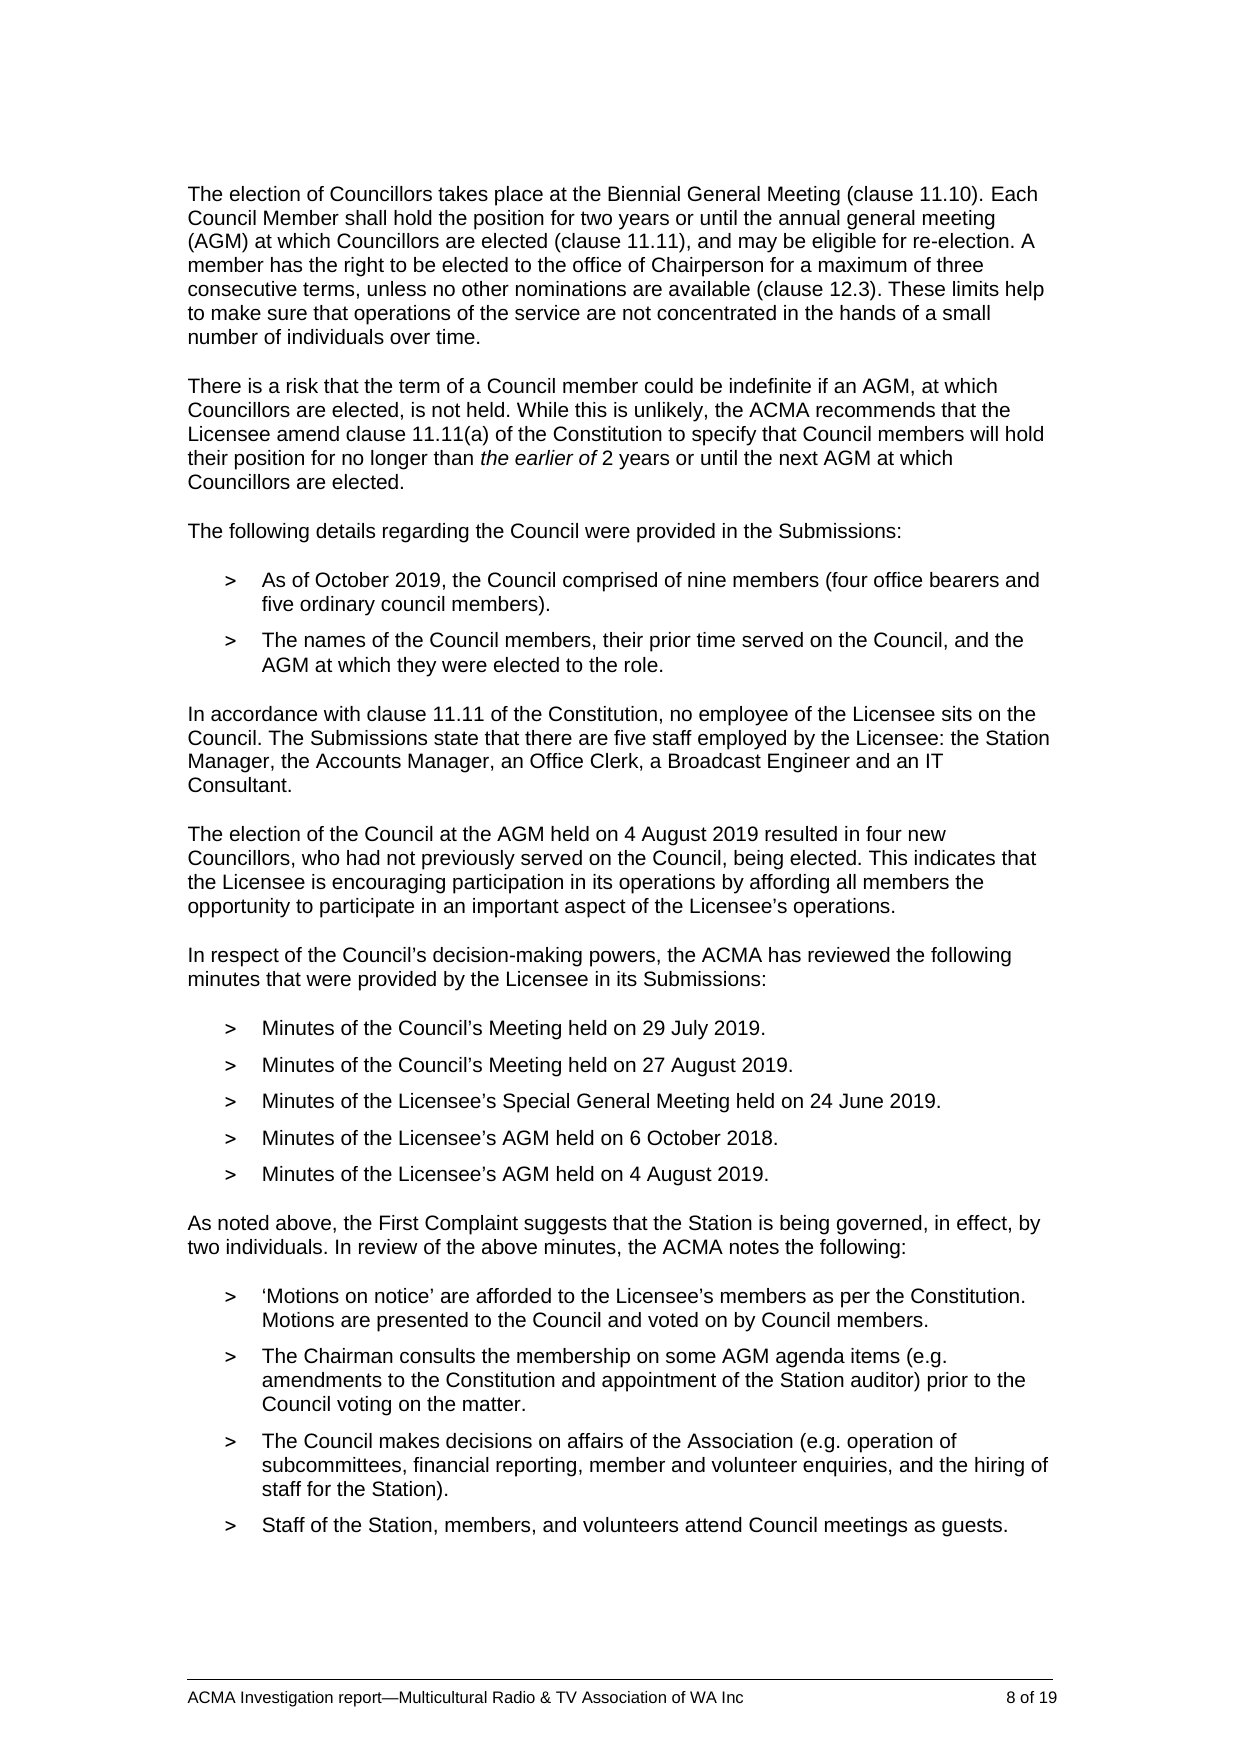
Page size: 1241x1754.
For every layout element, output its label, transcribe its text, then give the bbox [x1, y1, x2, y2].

text There is a risk that the term of a Council member could be indefinite if an AGM, at which Councillors are elected, is not held. While this is unlikely, the ACMA recommends that the Licensee amend clause 11.11(a) of the Constitution to specify that Council members will hold their position for no longer than the earlier of 2 years or until the next AGM at which Councillors are elected. [187, 374, 1053, 494]
list As of October 2019, the Council comprised of nine members (four office bearers and five ordinary council members). [224, 568, 1053, 616]
text The following details regarding the Council were provided in the Submissions: [187, 519, 1053, 543]
list Minutes of the Licensee’s Special General Meeting held on 24 June 2019. [224, 1089, 1053, 1113]
list Minutes of the Licensee’s AGM held on 6 October 2018. [224, 1126, 1053, 1150]
text In accordance with clause 11.11 of the Constitution, no employee of the Licensee sits on the Council. The Submissions state that there are five staff employed by the Licensee: the Station Manager, the Accounts Manager, an Office Clerk, a Broadcast Engineer and an IT Consultant. [187, 701, 1053, 797]
list The Council makes decisions on affairs of the Association (e.g. operation of subcommittees, financial reporting, member and volunteer enquiries, and the hiring of staff for the Station). [224, 1429, 1053, 1501]
text As noted above, the First Complaint suggests that the Station is being governed, in effect, by two individuals. In review of the above minutes, the ACMA notes the following: [187, 1211, 1053, 1259]
list The names of the Council members, their prior time served on the Council, and the AGM at which they were elected to the role. [224, 628, 1053, 676]
list The Chairman consults the membership on some AGM agenda items (e.g. amendments to the Constitution and appointment of the Station auditor) prior to the Council voting on the matter. [224, 1344, 1053, 1416]
text The election of the Council at the AGM held on 4 August 2019 resulted in four new Councillors, who had not previously served on the Council, being elected. This indicates that the Licensee is encouraging participation in its operations by affording all members the opportunity to participate in an important aspect of the Licensee’s operations. [187, 822, 1053, 918]
text The election of Councillors takes place at the Biennial General Meeting (clause 11.10). Each Council Member shall hold the position for two years or until the annual general meeting (AGM) at which Councillors are elected (clause 11.11), and may be eligible for re-election. A member has the right to be elected to the office of Chairperson for a maximum of three consecutive terms, unless no other nominations are available (clause 12.3). These limits help to make sure that operations of the service are not concentrated in the hands of a small number of individuals over time. [187, 181, 1053, 349]
list Minutes of the Licensee’s AGM held on 4 August 2019. [224, 1162, 1053, 1186]
list Staff of the Station, members, and volunteers attend Council meetings as guests. [224, 1513, 1053, 1537]
text In respect of the Council’s decision-making powers, the ACMA has reviewed the following minutes that were provided by the Licensee in its Submissions: [187, 943, 1053, 991]
list ‘Motions on notice’ are afforded to the Licensee’s members as per the Constitution. Motions are presented to the Council and voted on by Council members. [224, 1284, 1053, 1332]
list Minutes of the Council’s Meeting held on 27 August 2019. [224, 1052, 1053, 1077]
list Minutes of the Council’s Meeting held on 29 July 2019. [224, 1016, 1053, 1040]
